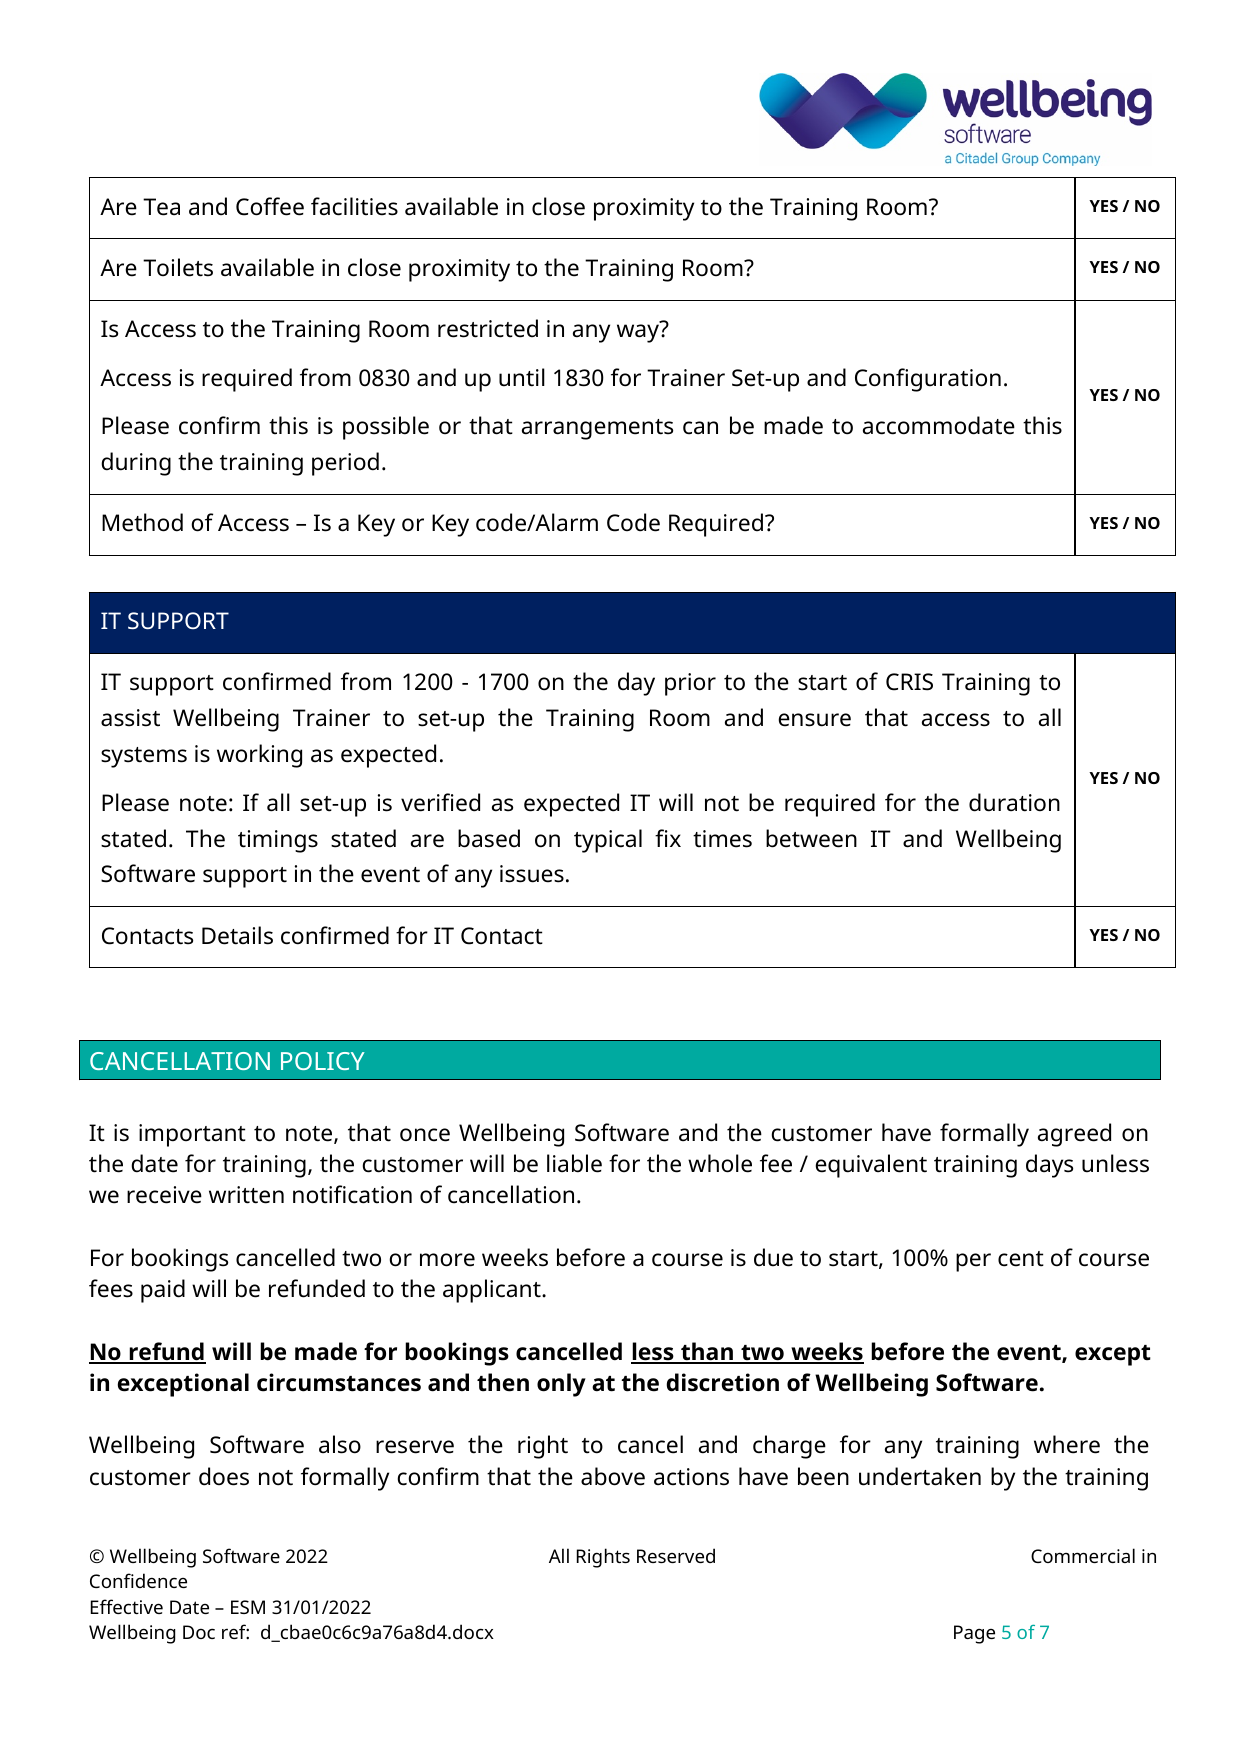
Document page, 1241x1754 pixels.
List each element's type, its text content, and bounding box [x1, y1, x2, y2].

table_cell Are Tea and Coffee facilities available in close proximity to the Training Room? [90, 178, 1074, 238]
text It is important to note, that once Wellbeing Software and the customer have formally agreed on the date for training, the customer will be liable for the whole fee / equivalent training days unless we receive written notification of cancellation. [89, 1117, 1152, 1211]
table_cell IT support confirmed from 1200 - 1700 on the day prior to the start of CRIS Training to assist Wellbeing Trainer to set-up the Training Room and ensure that access to all systems is working as expected. Please note: If all set-up is verified as expected IT will not be required for the duration stated. The timings stated are based on typical fix times between IT and Wellbeing Software support in the event of any issues. [90, 654, 1074, 906]
table_header IT SUPPORT [90, 593, 1175, 653]
table_cell Contacts Details confirmed for IT Contact [90, 907, 1074, 967]
table_cell YES / NO [1076, 907, 1175, 967]
text No refund will be made for bookings cancelled less than two weeks before the event, except in exceptional circumstances and then only at the discretion of Wellbeing Software. [89, 1336, 1152, 1398]
picture [759, 73, 1152, 166]
table_cell Method of Access – Is a Key or Key code/Alarm Code Required? [90, 495, 1074, 554]
table_cell YES / NO [1076, 654, 1175, 906]
text CANCELLATION POLICY [80, 1041, 1160, 1079]
table_cell YES / NO [1076, 239, 1175, 299]
table_cell Are Toilets available in close proximity to the Training Room? [90, 239, 1074, 299]
table_cell Is Access to the Training Room restricted in any way? Access is required from 0830 and up until 1830 for Trainer Set-up and Configuration. Please confirm this is possible or that arrangements can be made to accommodate this during the training period. [90, 301, 1074, 493]
table_cell YES / NO [1076, 495, 1175, 554]
text For bookings cancelled two or more weeks before a course is due to start, 100% per cent of course fees paid will be refunded to the applicant. [89, 1242, 1152, 1304]
table_cell YES / NO [1076, 178, 1175, 238]
table_cell YES / NO [1076, 301, 1175, 493]
